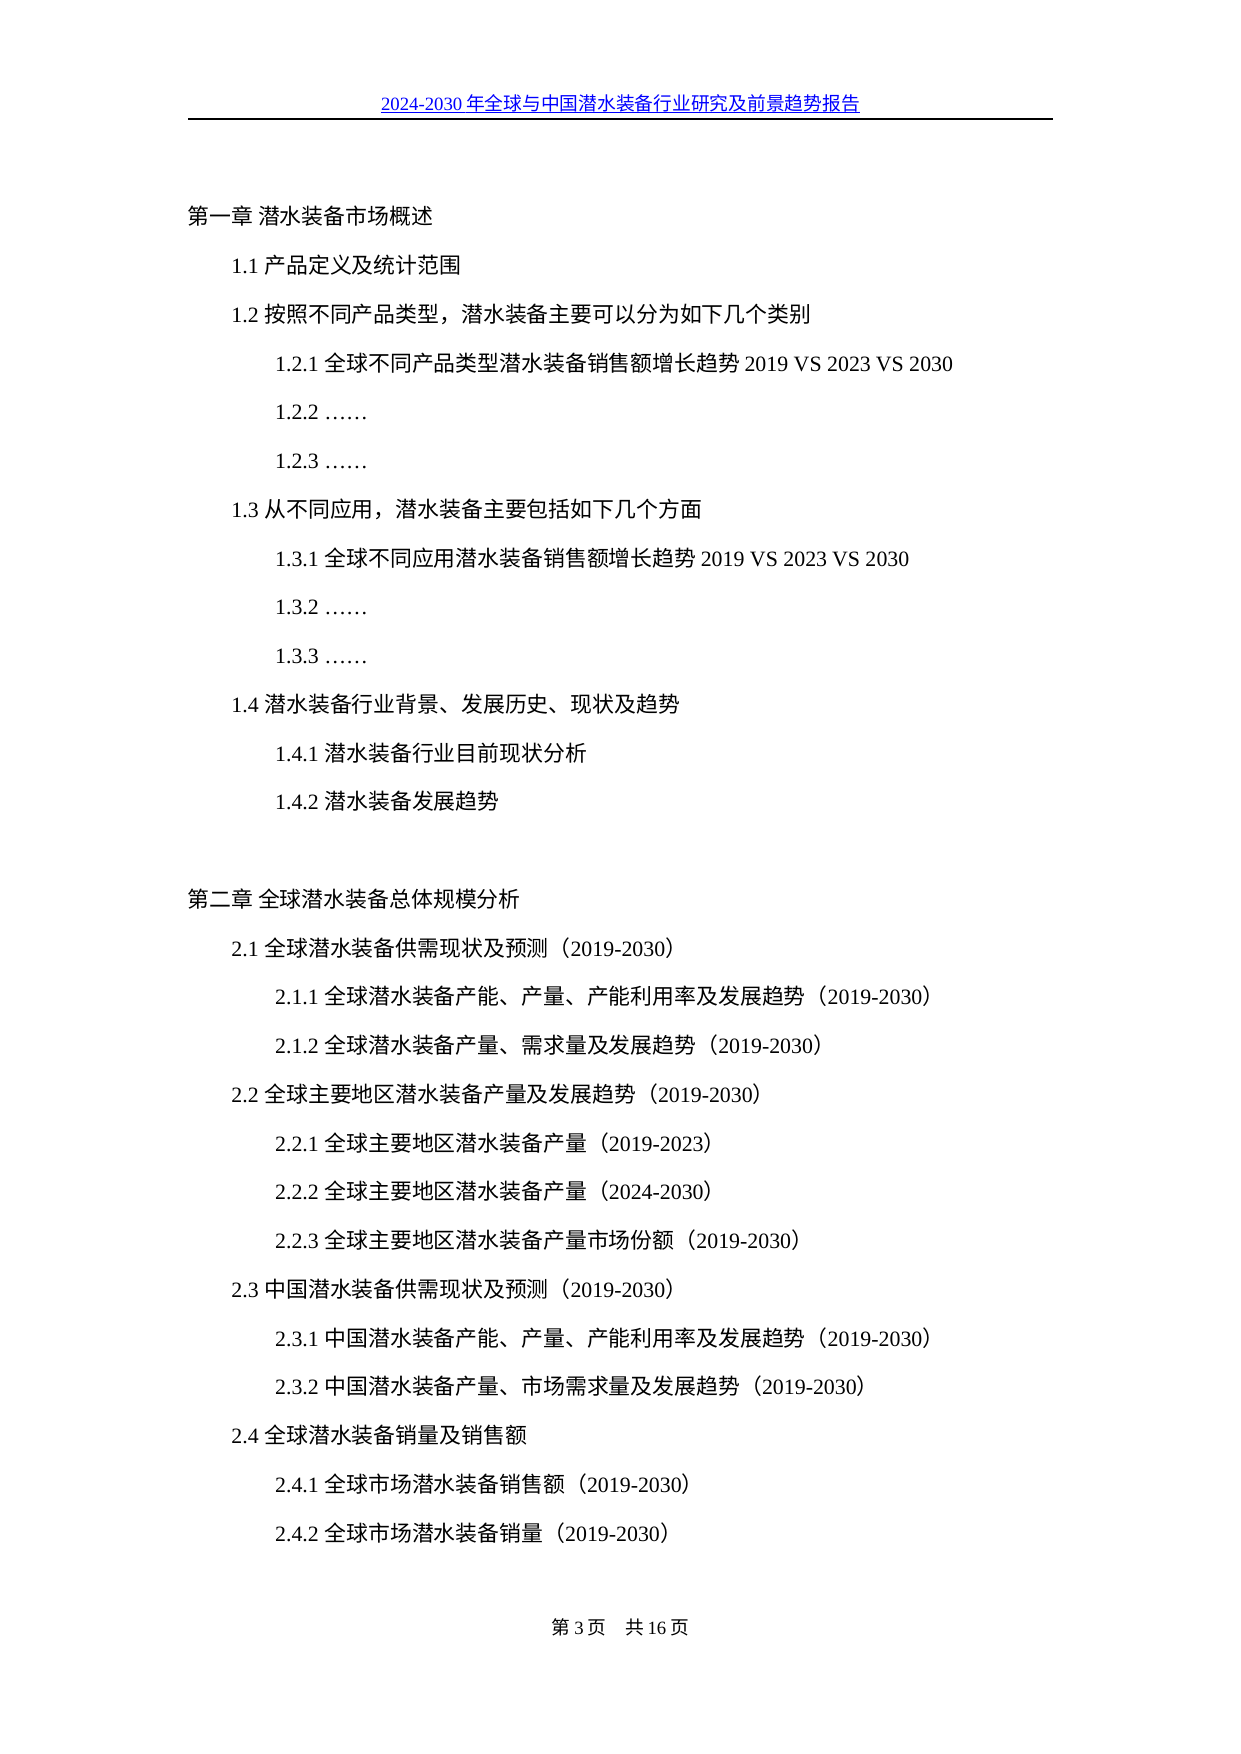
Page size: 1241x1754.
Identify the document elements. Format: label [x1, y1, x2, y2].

text [187, 150, 1053, 1548]
